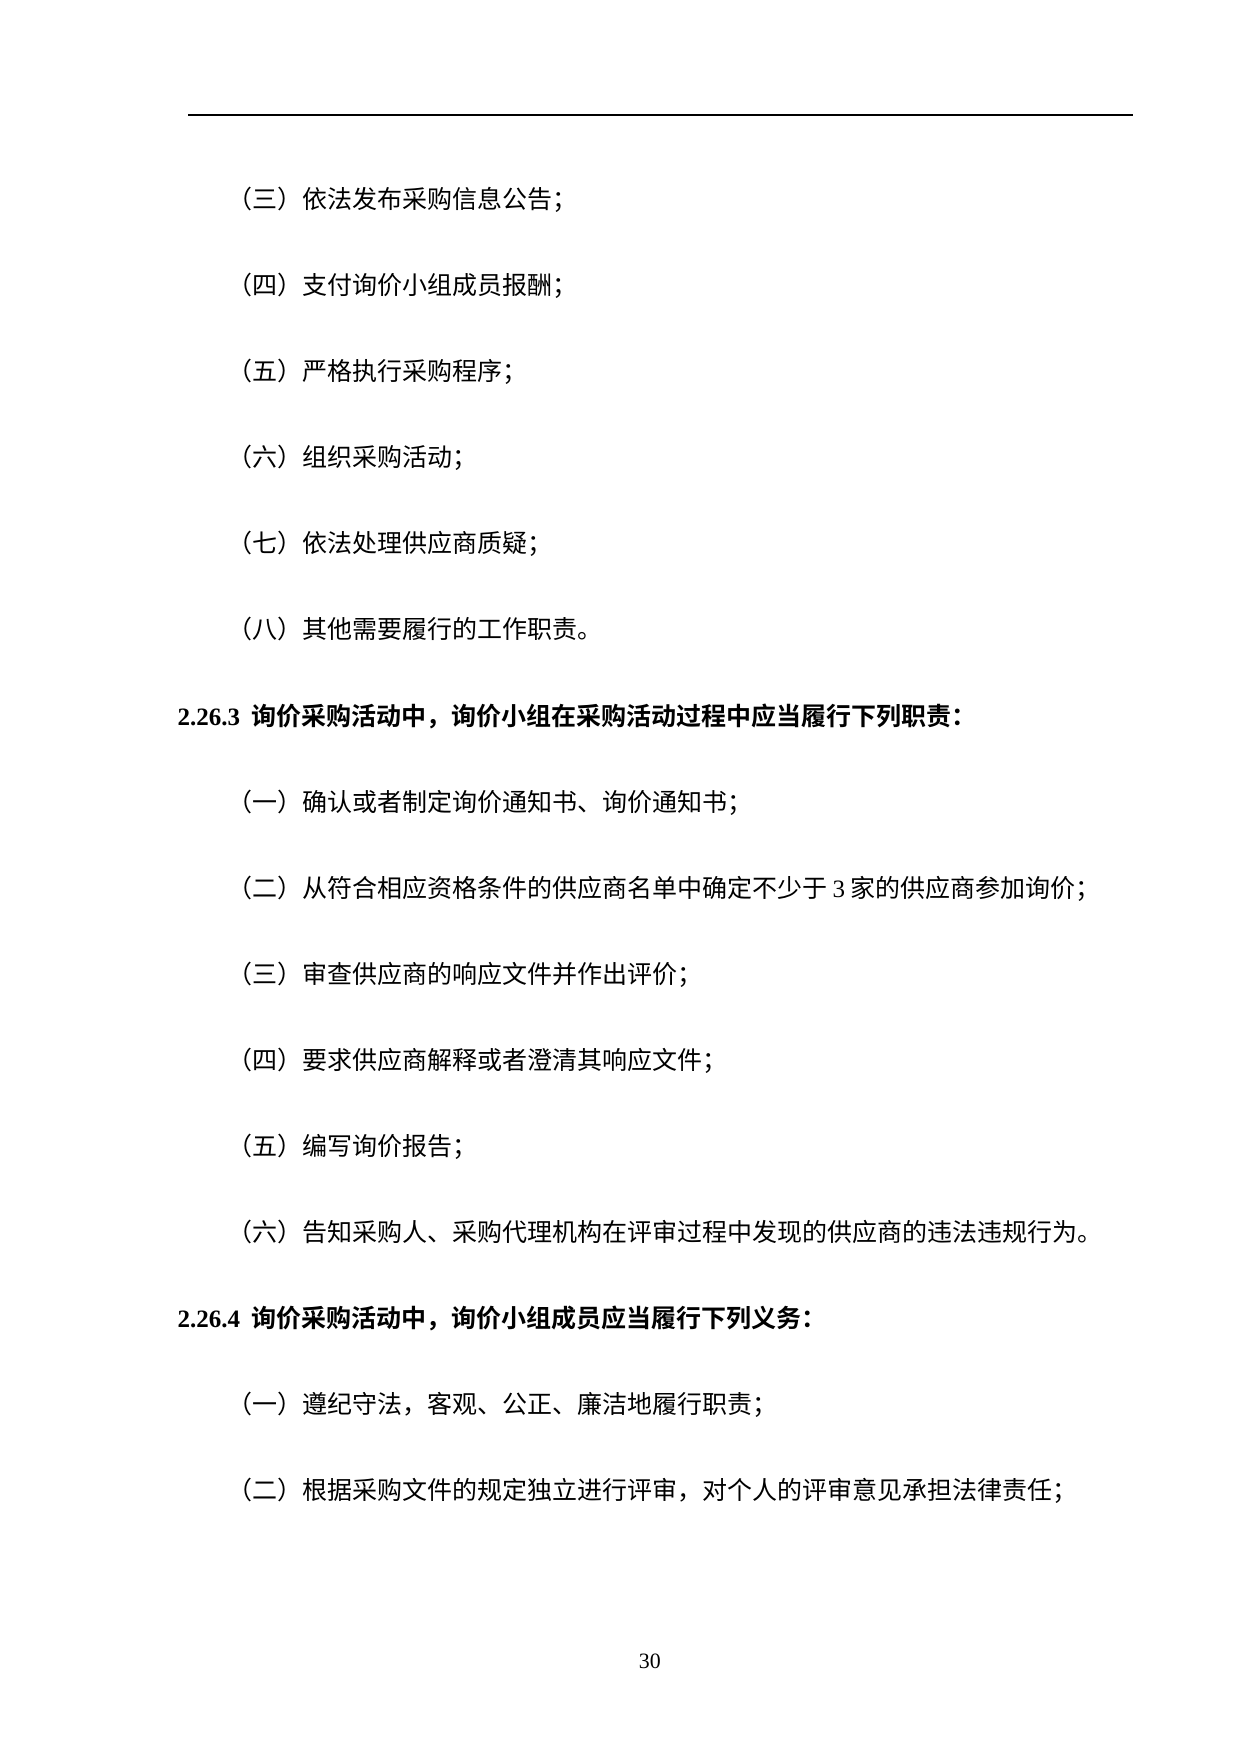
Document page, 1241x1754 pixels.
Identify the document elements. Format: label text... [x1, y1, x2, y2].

text （四）要求供应商解释或者澄清其响应文件； [177, 1024, 1122, 1092]
text （三）审查供应商的响应文件并作出评价； [177, 938, 1122, 1006]
text （一）确认或者制定询价通知书、询价通知书； [177, 766, 1122, 834]
text （二）从符合相应资格条件的供应商名单中确定不少于3家的供应商参加询价； [177, 852, 1122, 920]
text （四）支付询价小组成员报酬； [177, 250, 1122, 318]
text （六）告知采购人、采购代理机构在评审过程中发现的供应商的违法违规行为。 [177, 1196, 1122, 1264]
text （五）严格执行采购程序； [177, 336, 1122, 404]
text （五）编写询价报告； [177, 1110, 1122, 1178]
subtitle 询价采购活动中，询价小组在采购活动过程中应当履行下列职责： [177, 680, 1122, 748]
subtitle 询价采购活动中，询价小组成员应当履行下列义务： [177, 1282, 1122, 1350]
text （三）依法发布采购信息公告； [177, 164, 1122, 232]
text （八）其他需要履行的工作职责。 [177, 594, 1122, 662]
text （七）依法处理供应商质疑； [177, 508, 1122, 576]
text （一）遵纪守法，客观、公正、廉洁地履行职责； [177, 1368, 1122, 1436]
text （六）组织采购活动； [177, 422, 1122, 490]
text （二）根据采购文件的规定独立进行评审，对个人的评审意见承担法律责任； [177, 1454, 1122, 1522]
